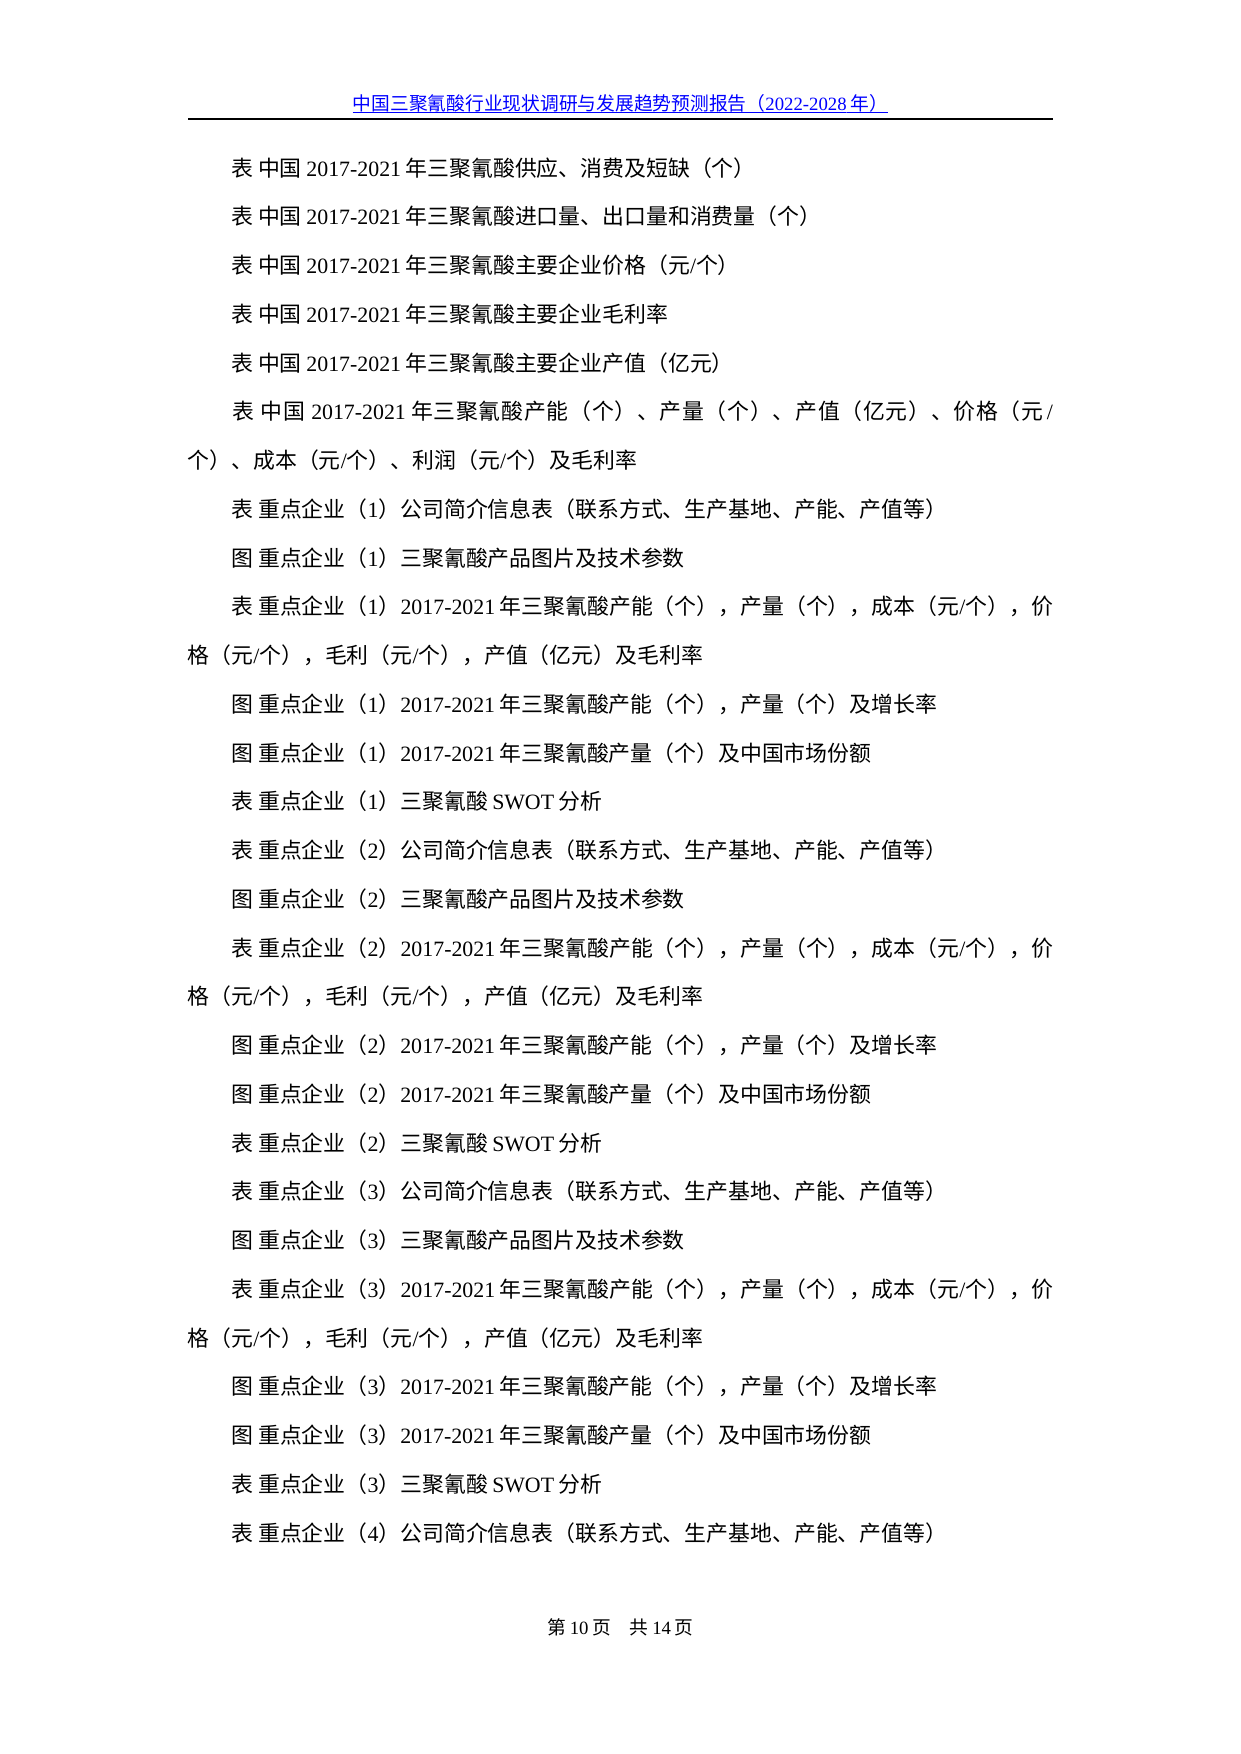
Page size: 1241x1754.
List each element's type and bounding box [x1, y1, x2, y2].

text [187, 150, 1053, 1548]
